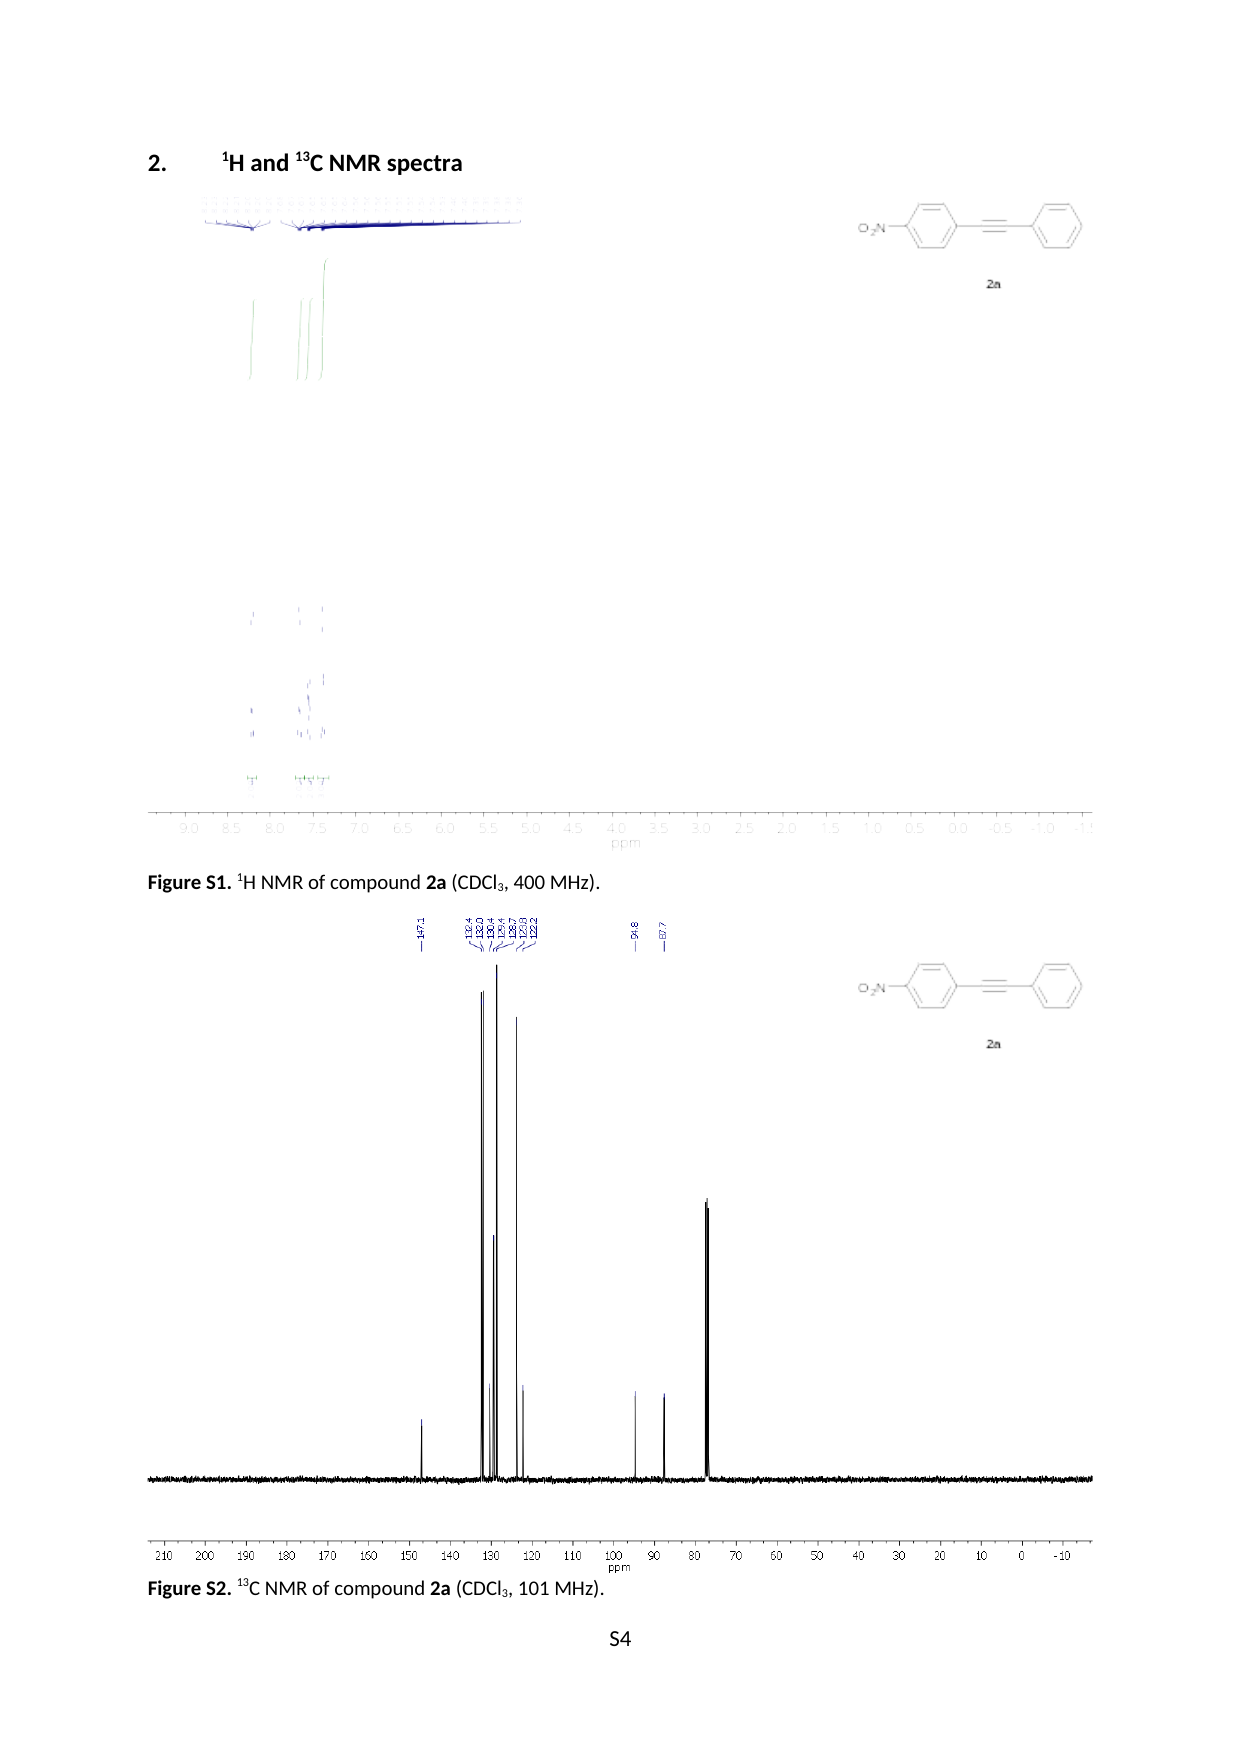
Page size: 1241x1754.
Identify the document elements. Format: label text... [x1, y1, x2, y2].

picture [147, 913, 1093, 1573]
text Figure S2. 13C NMR of compound 2a (CDCl3, 101 MHz). [148, 1573, 1093, 1600]
text 2. 1H and 13C NMR spectra [148, 148, 1093, 178]
text Figure S1. 1H NMR of compound 2a (CDCl3, 400 MHz). [148, 869, 1093, 894]
